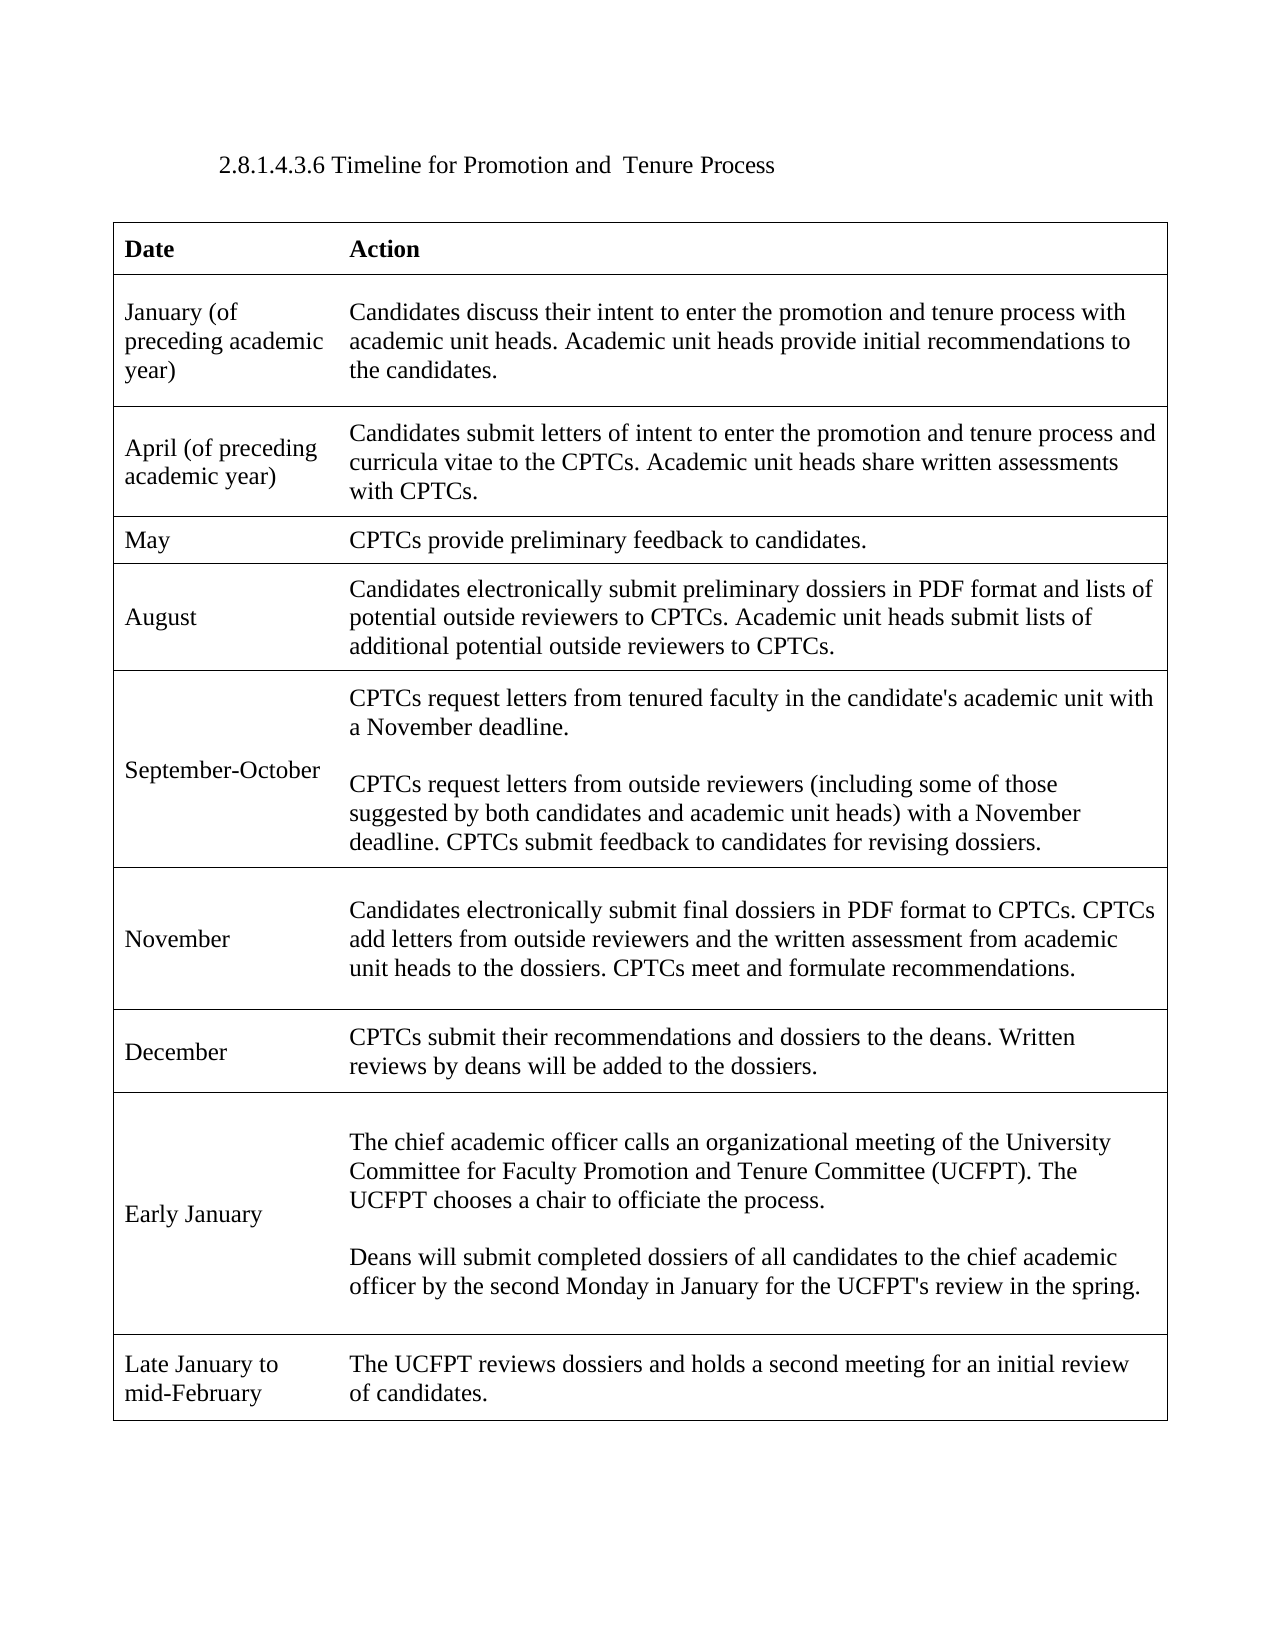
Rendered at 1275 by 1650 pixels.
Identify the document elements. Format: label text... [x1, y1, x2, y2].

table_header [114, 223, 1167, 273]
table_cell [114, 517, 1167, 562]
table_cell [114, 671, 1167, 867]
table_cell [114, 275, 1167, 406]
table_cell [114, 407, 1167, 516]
list Timeline for Promotion and Tenure Process [219, 150, 1162, 179]
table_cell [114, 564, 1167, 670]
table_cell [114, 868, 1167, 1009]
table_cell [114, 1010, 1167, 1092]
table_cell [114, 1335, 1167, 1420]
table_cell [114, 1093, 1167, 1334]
